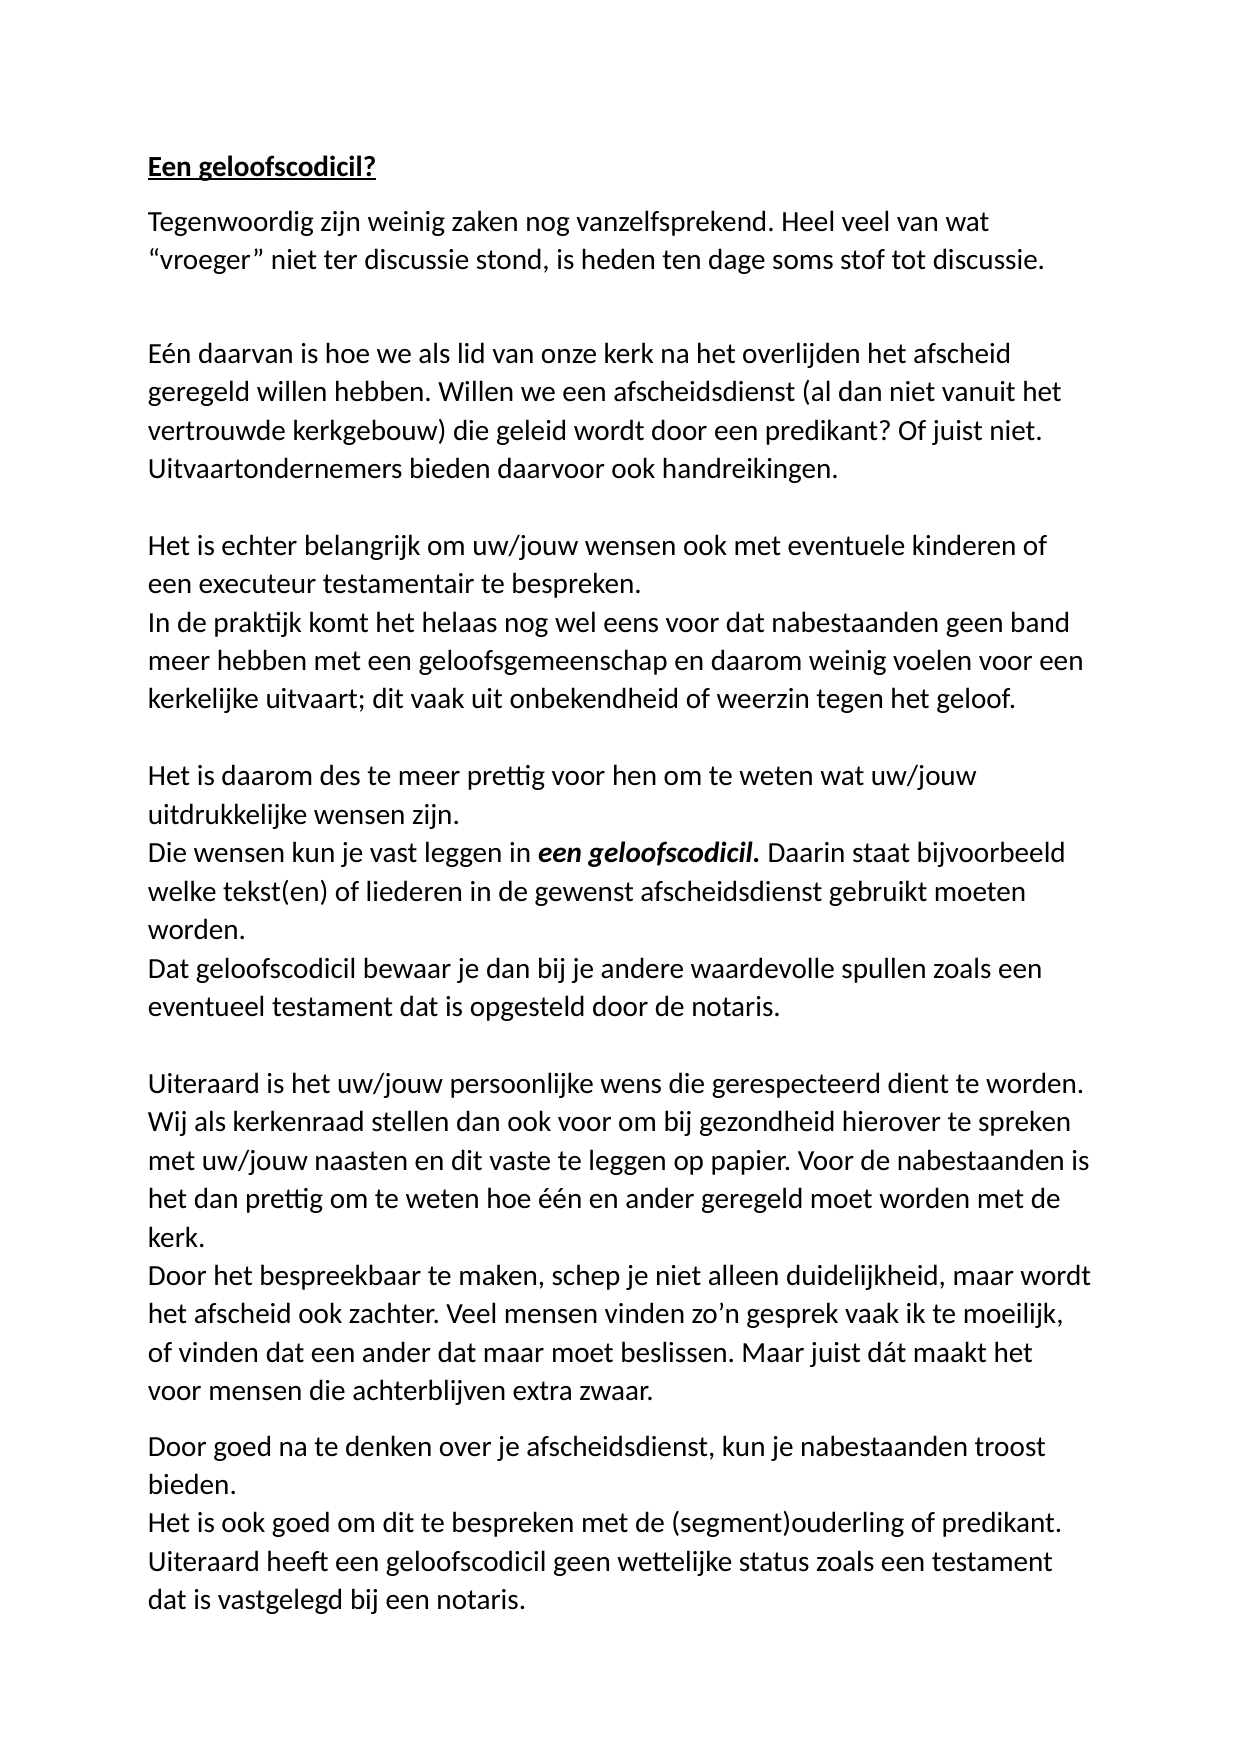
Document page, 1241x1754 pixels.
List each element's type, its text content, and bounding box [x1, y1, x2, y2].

text Een geloofscodicil? [148, 148, 1093, 183]
text Eén daarvan is hoe we als lid van onze kerk na het overlijden het afscheid geregeld willen hebben. Willen we een afscheidsdienst (al dan niet vanuit het vertrouwde kerkgebouw) die geleid wordt door een predikant? Of juist niet. Uitvaartondernemers bieden daarvoor ook handreikingen. Het is echter belangrijk om uw/jouw wensen ook met eventuele kinderen of een executeur testamentair te bespreken. In de praktijk komt het helaas nog wel eens voor dat nabestaanden geen band meer hebben met een geloofsgemeenschap en daarom weinig voelen voor een kerkelijke uitvaart; dit vaak uit onbekendheid of weerzin tegen het geloof. Het is daarom des te meer prettig voor hen om te weten wat uw/jouw uitdrukkelijke wensen zijn. Die wensen kun je vast leggen in een geloofscodicil. Daarin staat bijvoorbeeld welke tekst(en) of liederen in de gewenst afscheidsdienst gebruikt moeten worden. Dat geloofscodicil bewaar je dan bij je andere waardevolle spullen zoals een eventueel testament dat is opgesteld door de notaris. Uiteraard is het uw/jouw persoonlijke wens die gerespecteerd dient te worden. Wij als kerkenraad stellen dan ook voor om bij gezondheid hierover te spreken met uw/jouw naasten en dit vaste te leggen op papier. Voor de nabestaanden is het dan prettig om te weten hoe één en ander geregeld moet worden met de kerk. Door het bespreekbaar te maken, schep je niet alleen duidelijkheid, maar wordt het afscheid ook zachter. Veel mensen vinden zo’n gesprek vaak ik te moeilijk, of vinden dat een ander dat maar moet beslissen. Maar juist dát maakt het voor mensen die achterblijven extra zwaar. [148, 296, 1093, 1408]
text Door goed na te denken over je afscheidsdienst, kun je nabestaanden troost bieden. Het is ook goed om dit te bespreken met de (segment)ouderling of predikant. Uiteraard heeft een geloofscodicil geen wettelijke status zoals een testament dat is vastgelegd bij een notaris. [148, 1428, 1093, 1617]
text Tegenwoordig zijn weinig zaken nog vanzelfsprekend. Heel veel van wat “vroeger” niet ter discussie stond, is heden ten dage soms stof tot discussie. [148, 203, 1093, 277]
